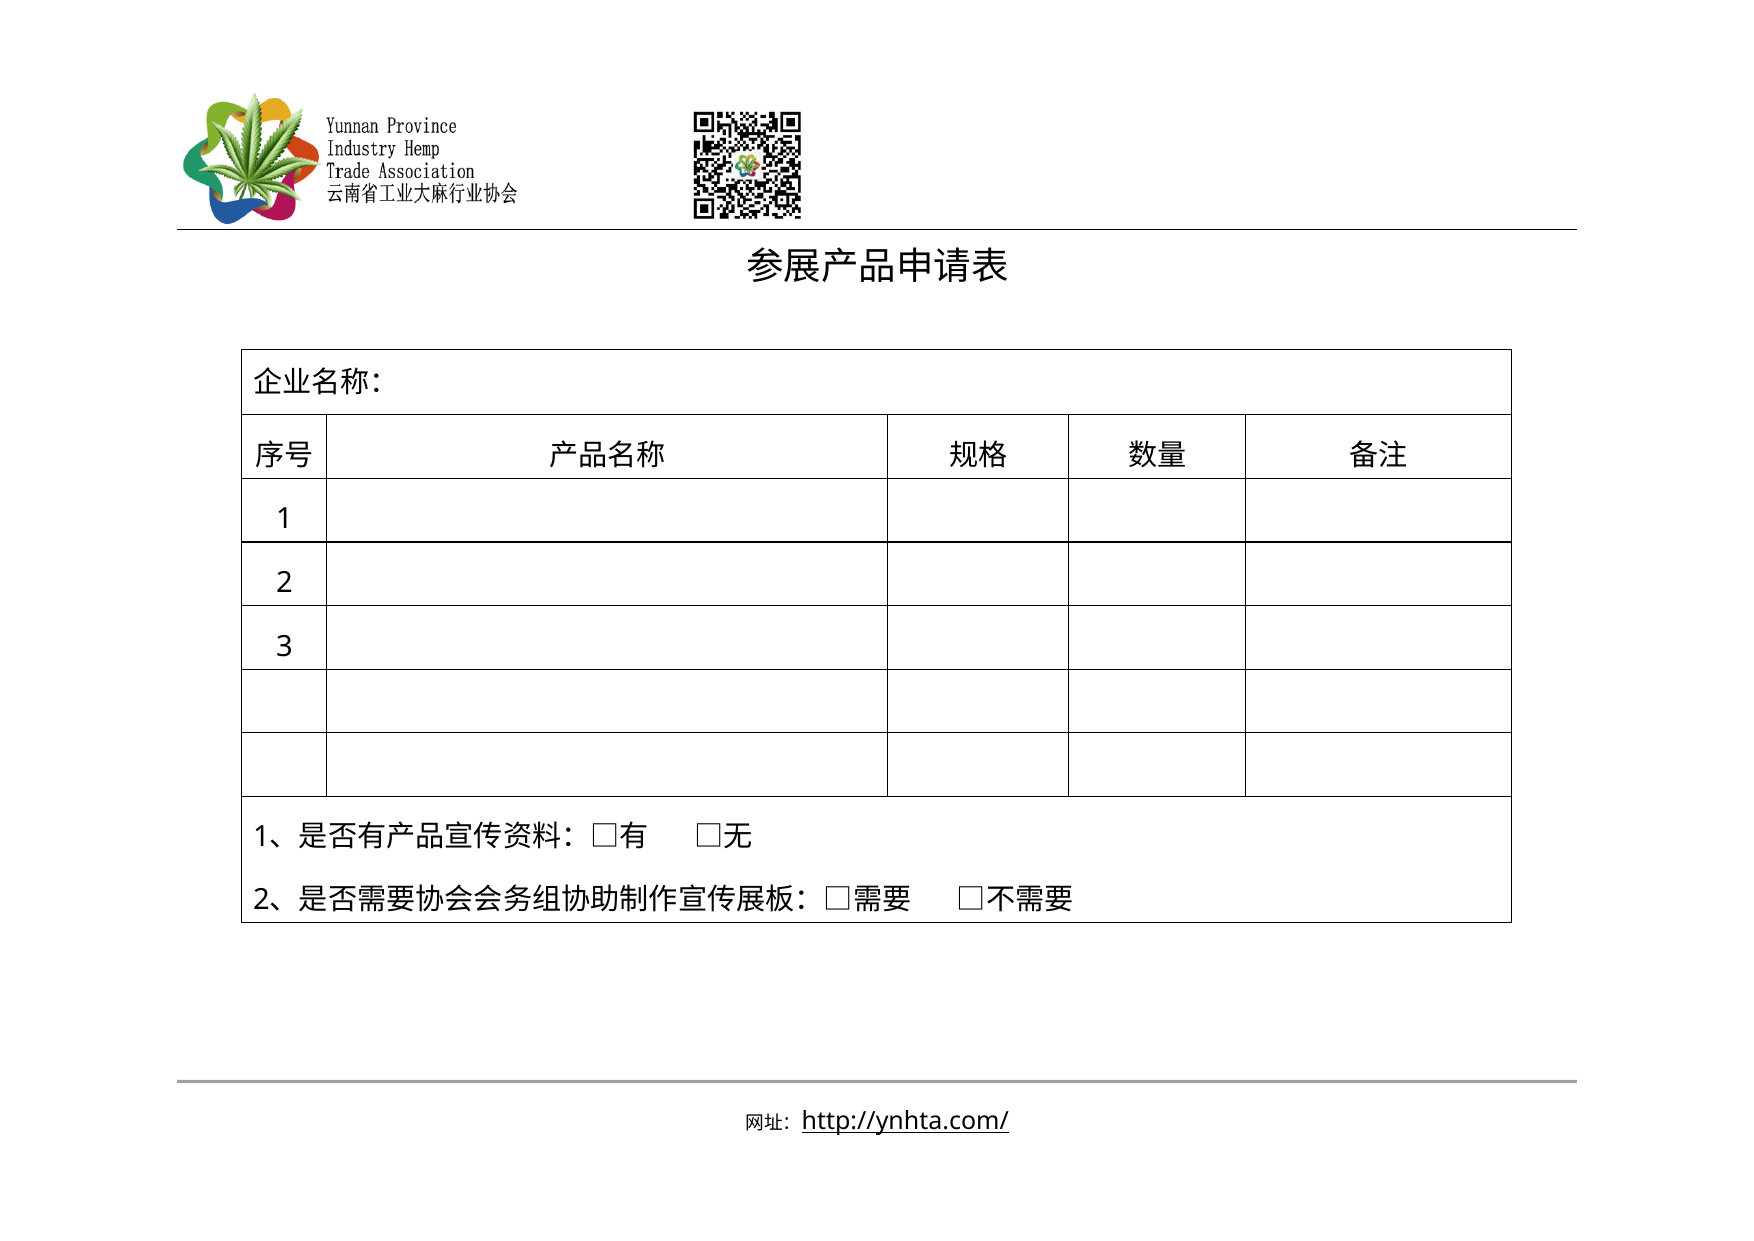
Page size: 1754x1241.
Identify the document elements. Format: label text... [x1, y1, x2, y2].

table_header 企业名称： [242, 350, 1511, 414]
table_cell 规格 [888, 415, 1068, 478]
table_cell [1246, 479, 1511, 541]
table_cell [327, 670, 887, 732]
table_cell 数量 [1069, 415, 1245, 478]
table_cell [1246, 543, 1511, 605]
table_cell [888, 479, 1068, 541]
table_cell [327, 479, 887, 541]
table_cell 1、是否有产品宣传资料：□有 □无 2、是否需要协会会务组协助制作宣传展板：□需要 □不需要 [242, 797, 1511, 922]
table_cell [1069, 670, 1245, 732]
table_cell 备注 [1246, 415, 1511, 478]
table_cell [1246, 733, 1511, 796]
picture [685, 103, 809, 227]
table_cell 2 [242, 543, 326, 605]
table_cell [1069, 543, 1245, 605]
table_cell [327, 733, 887, 796]
table_cell 产品名称 [327, 415, 887, 478]
table_cell 3 [242, 606, 326, 668]
table_cell 1 [242, 479, 326, 541]
text 参展产品申请表 [177, 233, 1577, 291]
table_cell [1246, 670, 1511, 732]
picture [177, 88, 524, 227]
table_cell [1069, 479, 1245, 541]
table_cell [888, 543, 1068, 605]
table_cell [888, 606, 1068, 668]
table_cell [888, 733, 1068, 796]
table_cell [242, 733, 326, 796]
table_cell [327, 543, 887, 605]
table_cell [242, 670, 326, 732]
table_cell [1069, 733, 1245, 796]
table_cell 序号 [242, 415, 326, 478]
table_cell [1246, 606, 1511, 668]
table_cell [1069, 606, 1245, 668]
table_cell [888, 670, 1068, 732]
table_cell [327, 606, 887, 668]
